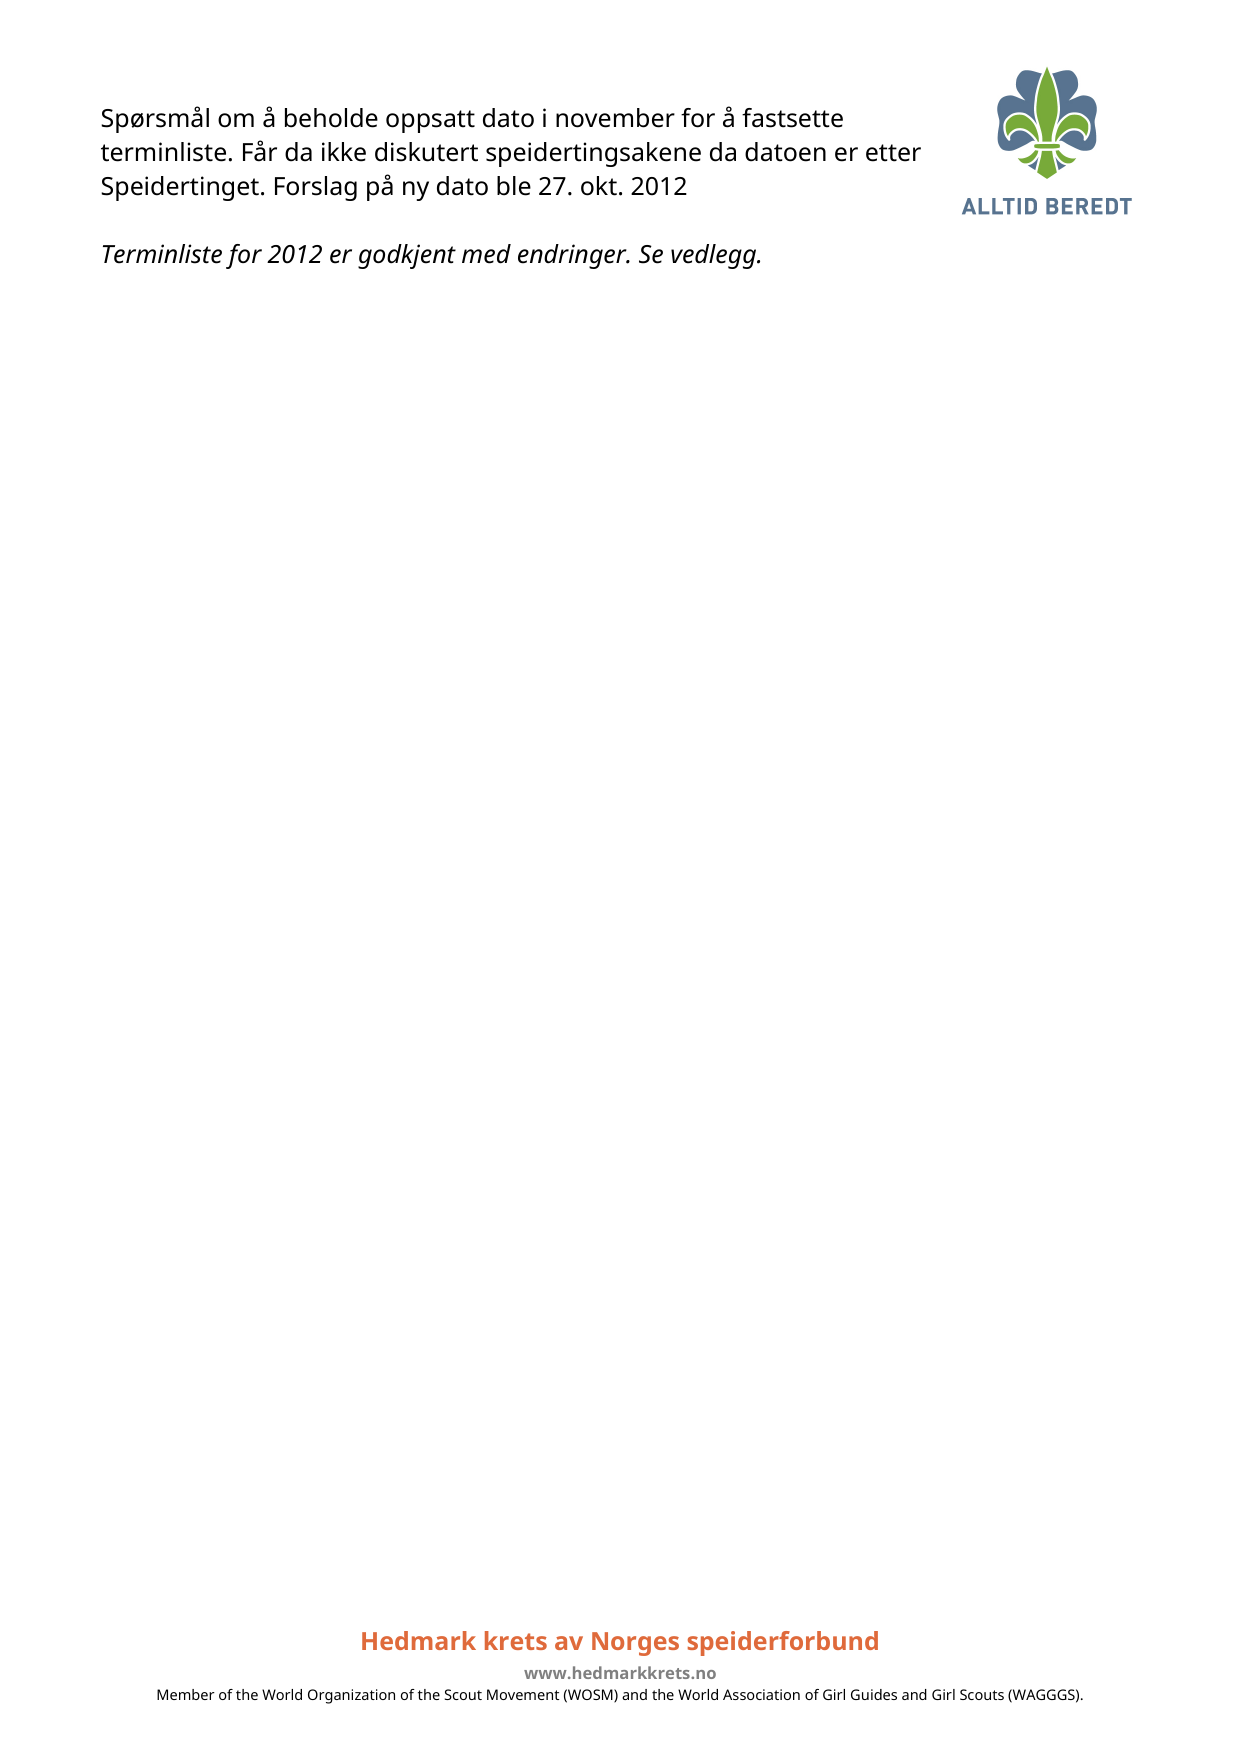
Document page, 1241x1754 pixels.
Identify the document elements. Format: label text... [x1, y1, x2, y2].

text Terminliste for 2012 er godkjent med endringer. Se vedlegg. [100, 237, 1140, 271]
text Spørsmål om å beholde oppsatt dato i november for å fastsette terminliste. Får da ikke diskutert speidertingsakene da datoen er etter Speidertinget. Forslag på ny dato ble 27. okt. 2012 [100, 100, 1140, 203]
picture [944, 34, 1157, 232]
